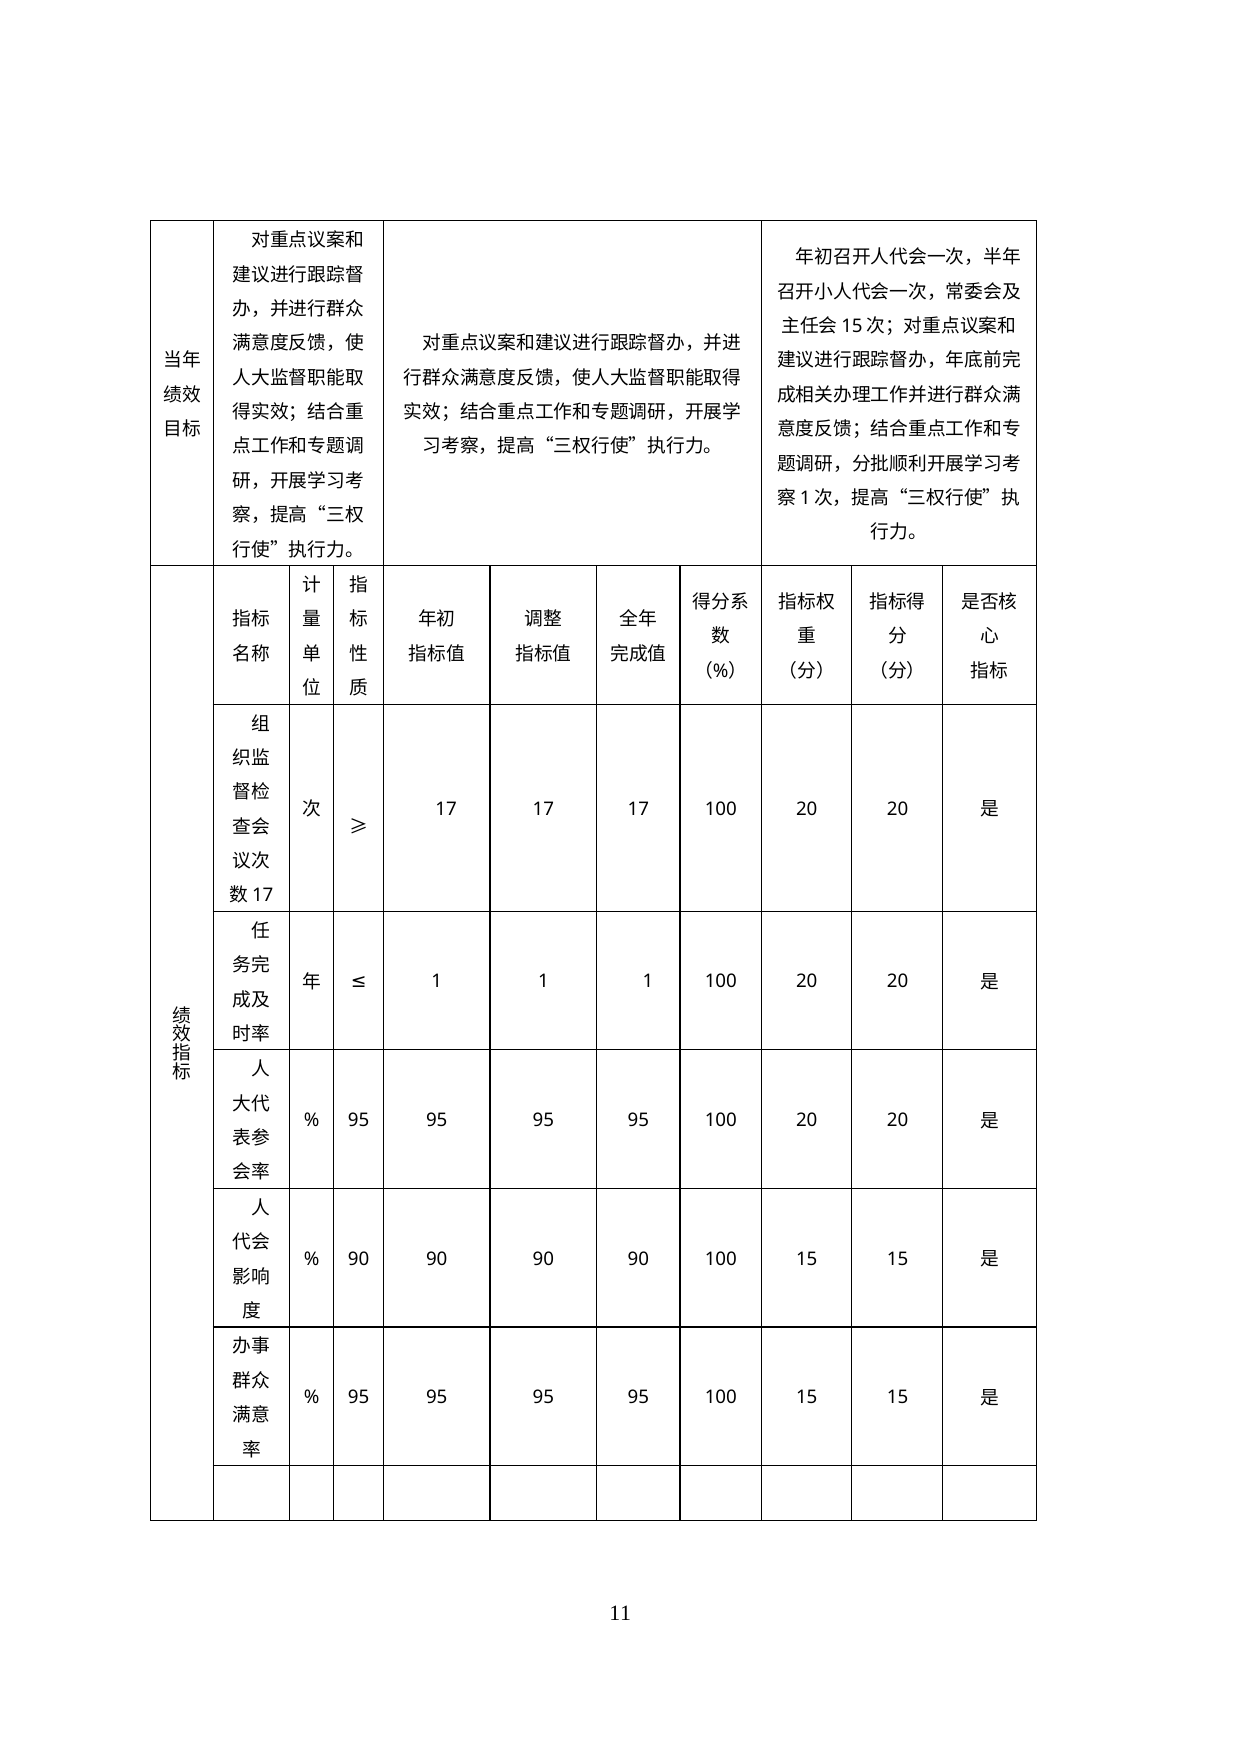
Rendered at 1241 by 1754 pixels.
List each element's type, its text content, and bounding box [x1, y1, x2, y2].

table_cell [681, 1466, 761, 1519]
table_cell 1 [597, 912, 679, 1049]
table_cell [597, 1466, 679, 1519]
table_cell 95 [597, 1328, 679, 1465]
table_cell 是 [943, 912, 1036, 1049]
table_cell 年初 指标值 [384, 566, 489, 703]
table_cell [852, 1466, 942, 1519]
table_cell 20 [852, 912, 942, 1049]
table_cell 20 [852, 705, 942, 911]
table_cell 人代会影响度 [214, 1189, 289, 1326]
table_cell 100 [681, 1050, 761, 1188]
table_cell 15 [852, 1328, 942, 1465]
table_cell % [290, 1189, 333, 1326]
table_cell % [290, 1050, 333, 1188]
table_cell 17 [597, 705, 679, 911]
table_cell 是 [943, 705, 1036, 911]
table_cell 95 [384, 1050, 489, 1188]
table_cell 90 [597, 1189, 679, 1326]
table_cell [943, 1466, 1036, 1519]
table_cell 20 [852, 1050, 942, 1188]
table_cell 100 [681, 1189, 761, 1326]
table_cell [762, 1466, 851, 1519]
table_cell 组织监督检查会议次数17 [214, 705, 289, 911]
table_cell 95 [491, 1050, 596, 1188]
table_cell 17 [491, 705, 596, 911]
table_cell 调整 指标值 [491, 566, 596, 703]
table_cell 15 [762, 1189, 851, 1326]
table_cell 指标 性质 [334, 566, 383, 703]
table_cell 指标权重 （分） [762, 566, 851, 703]
table_cell 90 [334, 1189, 383, 1326]
table_cell 对重点议案和建议进行跟踪督办，并进行群众满意度反馈，使人大监督职能取得实效；结合重点工作和专题调研，开展学习考察，提高“三权行使”执行力。 [214, 221, 383, 565]
table_cell 是 [943, 1050, 1036, 1188]
table_cell 20 [762, 705, 851, 911]
table_cell ≤ [334, 912, 383, 1049]
table_cell 次 [290, 705, 333, 911]
table_cell 绩效指标 [151, 566, 213, 1519]
table_cell 是 [943, 1189, 1036, 1326]
table_cell 17 [384, 705, 489, 911]
table_cell [384, 1466, 489, 1519]
table_cell 是 [943, 1328, 1036, 1465]
table_cell [214, 1466, 289, 1519]
table_cell 90 [384, 1189, 489, 1326]
table_cell 90 [491, 1189, 596, 1326]
table_cell 年初召开人代会一次，半年召开小人代会一次，常委会及主任会15次；对重点议案和建议进行跟踪督办，年底前完成相关办理工作并进行群众满意度反馈；结合重点工作和专题调研，分批顺利开展学习考察1次，提高“三权行使”执行力。 [762, 221, 1036, 565]
table_cell 任务完成及时率 [214, 912, 289, 1049]
table_cell 办事群众满意率 [214, 1328, 289, 1465]
table_cell 20 [762, 1050, 851, 1188]
table_cell 指标名称 [214, 566, 289, 703]
table_cell 15 [762, 1328, 851, 1465]
table_cell 100 [681, 705, 761, 911]
table_cell 全年 完成值 [597, 566, 679, 703]
table_cell 100 [681, 1328, 761, 1465]
table_cell 对重点议案和建议进行跟踪督办，并进行群众满意度反馈，使人大监督职能取得实效；结合重点工作和专题调研，开展学习考察，提高“三权行使”执行力。 [384, 221, 761, 565]
table_cell 95 [597, 1050, 679, 1188]
table_cell 指标得分 （分） [852, 566, 942, 703]
table_cell 当年绩效目标 [151, 221, 213, 565]
table_cell 计量 单位 [290, 566, 333, 703]
table_cell 1 [384, 912, 489, 1049]
table_cell 年 [290, 912, 333, 1049]
table_cell 95 [334, 1328, 383, 1465]
table_cell 100 [681, 912, 761, 1049]
table_cell [491, 1466, 596, 1519]
table_cell 95 [334, 1050, 383, 1188]
table_cell 1 [491, 912, 596, 1049]
table_cell 得分系数 （%） [681, 566, 761, 703]
table_cell [290, 1466, 333, 1519]
table_cell % [290, 1328, 333, 1465]
table_cell 95 [384, 1328, 489, 1465]
table_cell 95 [491, 1328, 596, 1465]
table_cell [334, 1466, 383, 1519]
table_cell 20 [762, 912, 851, 1049]
table_cell ≥ [334, 705, 383, 911]
table_cell 是否核心 指标 [943, 566, 1036, 703]
table_cell 人大代表参会率 [214, 1050, 289, 1188]
table_cell 15 [852, 1189, 942, 1326]
